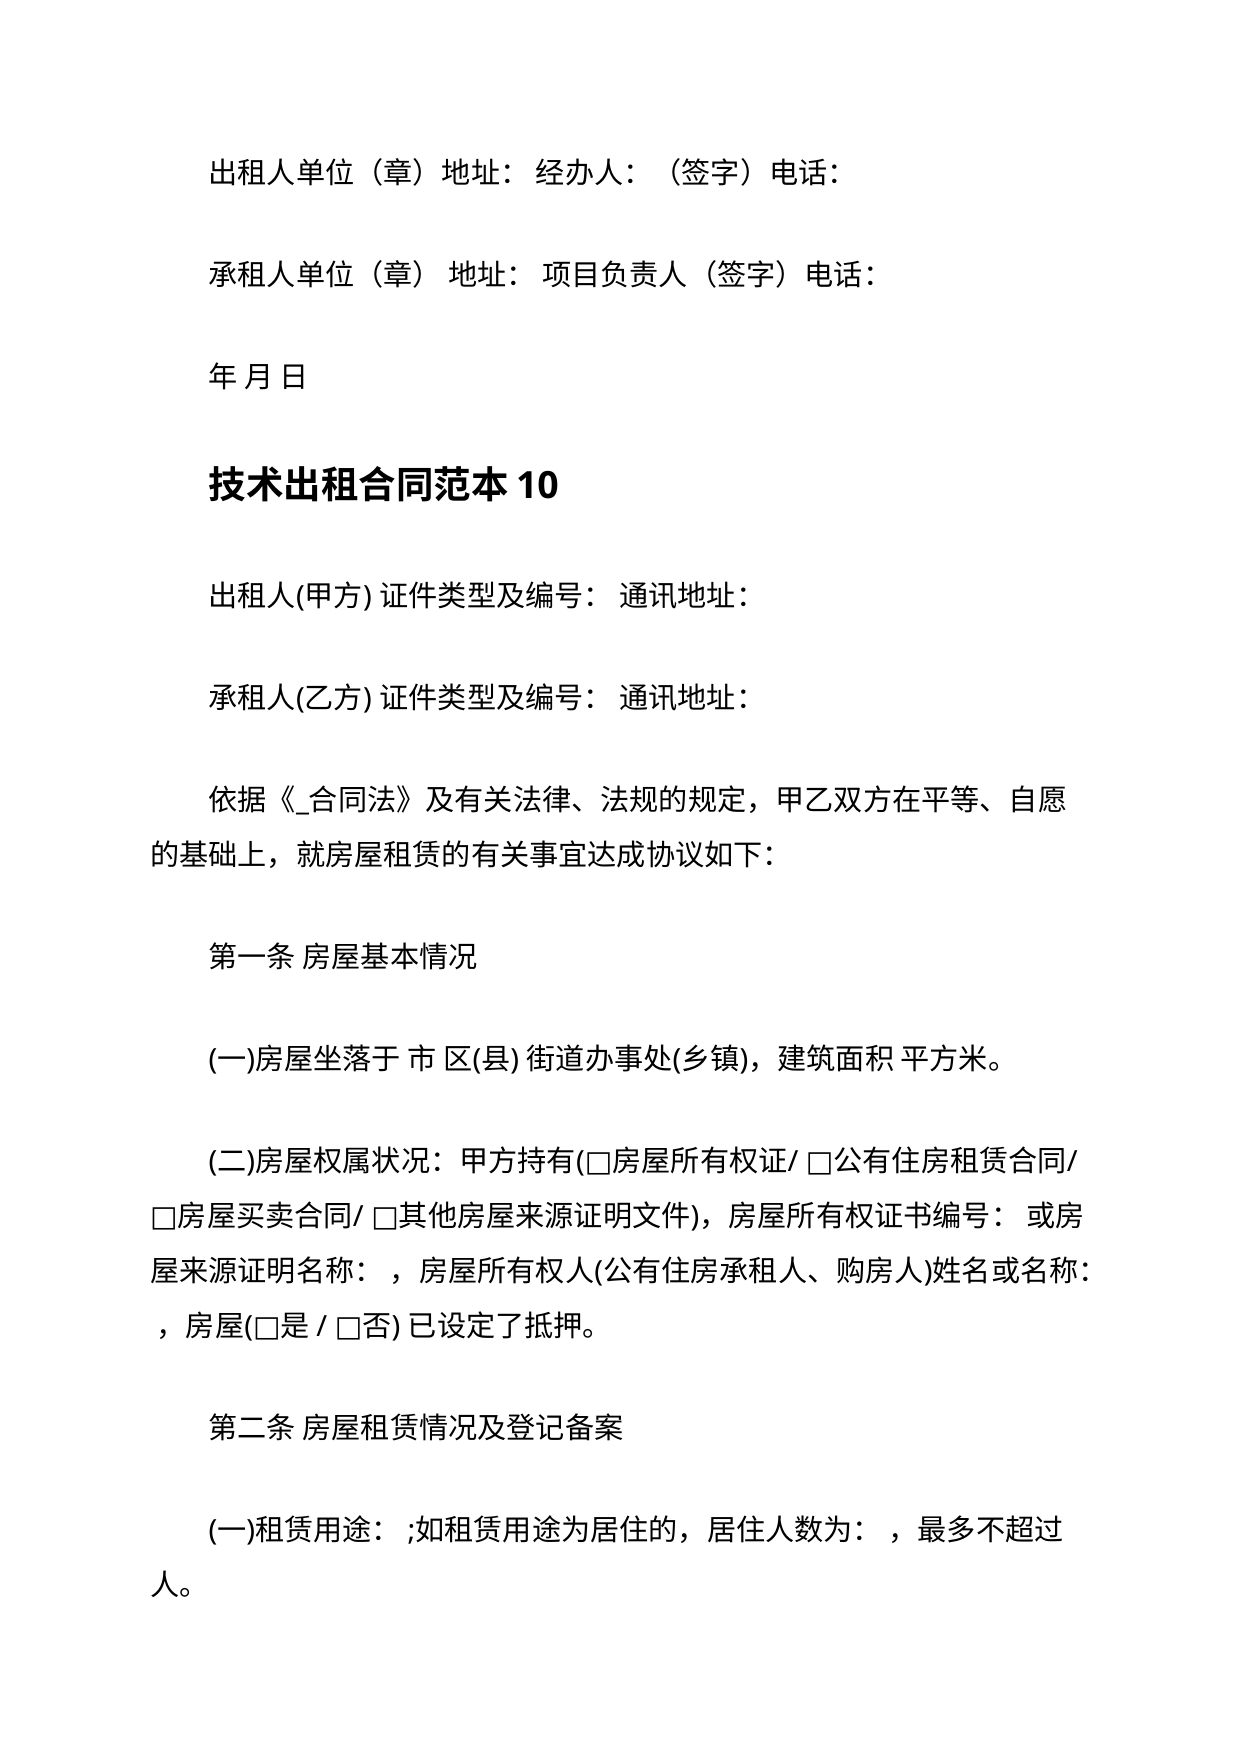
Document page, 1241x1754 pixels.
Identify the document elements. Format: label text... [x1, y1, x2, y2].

text 承租人(乙方) 证件类型及编号： 通讯地址： [150, 675, 1090, 717]
text 年 月 日 [150, 353, 1090, 396]
text (一)租赁用途： ;如租赁用途为居住的，居住人数为： ，最多不超过 人。 [150, 1506, 1090, 1603]
text 第一条 房屋基本情况 [150, 934, 1090, 976]
text 出租人(甲方) 证件类型及编号： 通讯地址： [150, 573, 1090, 615]
text 承租人单位（章） 地址： 项目负责人（签字）电话： [150, 252, 1090, 294]
text 技术出租合同范本10 [150, 455, 1090, 510]
text 依据《_合同法》及有关法律、法规的规定，甲乙双方在平等、自愿的基础上，就房屋租赁的有关事宜达成协议如下： [150, 777, 1090, 874]
text 第二条 房屋租赁情况及登记备案 [150, 1404, 1090, 1447]
text (二)房屋权属状况：甲方持有(□房屋所有权证/ □公有住房租赁合同/ □房屋买卖合同/ □其他房屋来源证明文件)，房屋所有权证书编号： 或房屋来源证明名称： ，房屋所有权人(公有住房承租人、购房人)姓名或名称： ，房屋(□是 / □否) 已设定了抵押。 [150, 1137, 1090, 1345]
text (一)房屋坐落于 市 区(县) 街道办事处(乡镇)，建筑面积 平方米。 [150, 1035, 1090, 1078]
text 出租人单位（章）地址： 经办人：（签字）电话： [150, 150, 1090, 192]
